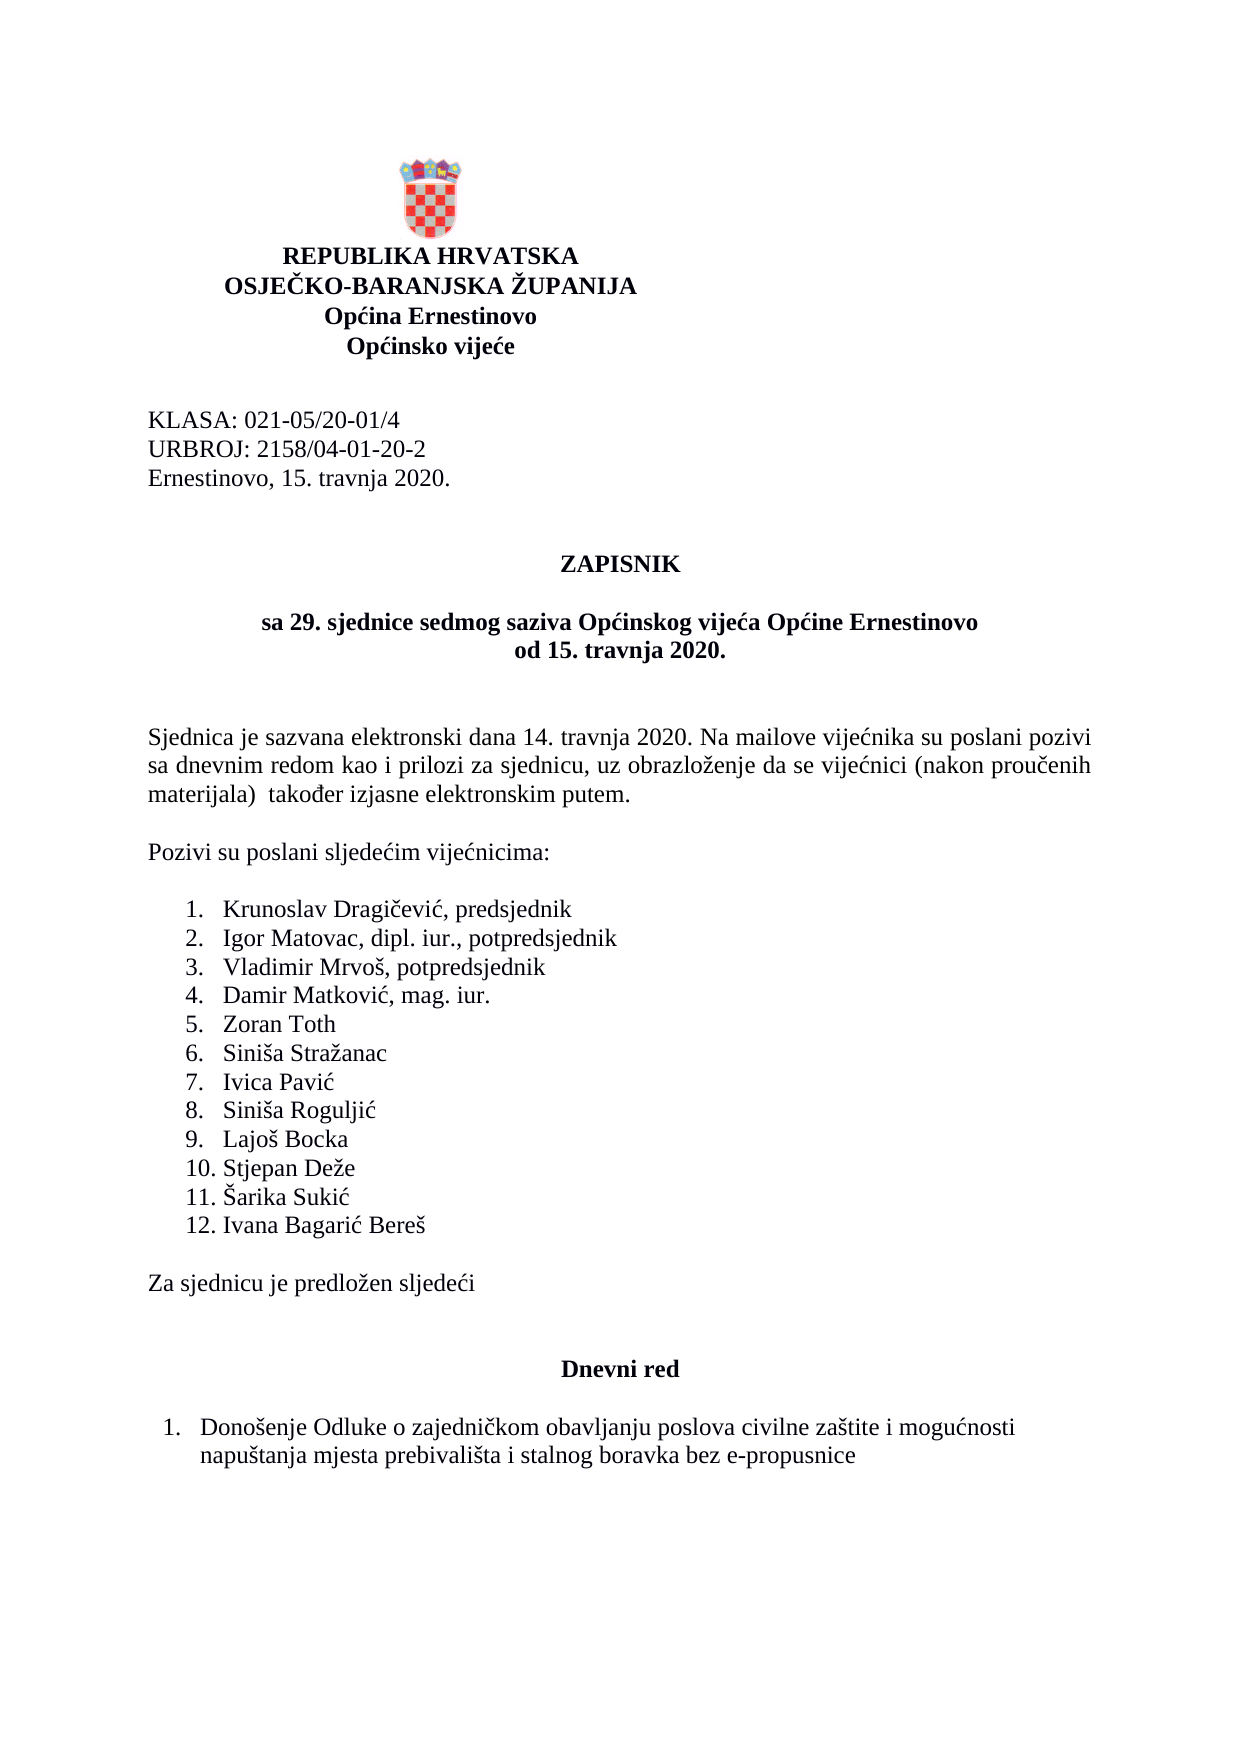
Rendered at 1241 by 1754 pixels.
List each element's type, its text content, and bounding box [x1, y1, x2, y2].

list Stjepan Deže [185, 1153, 1093, 1182]
list Damir Matković, mag. iur. [185, 981, 1093, 1009]
text sa 29. sjednice sedmog saziva Općinskog vijeća Općine Ernestinovo [148, 607, 1093, 636]
text Pozivi su poslani sljedećim vijećnicima: [148, 837, 1093, 866]
list Siniša Stražanac [185, 1038, 1093, 1067]
text Dnevni red [148, 1354, 1093, 1383]
text od 15. travnja 2020. [148, 636, 1093, 664]
text ZAPISNIK [148, 549, 1093, 578]
text Sjednica je sazvana elektronski dana 14. travnja 2020. Na mailove vijećnika su poslani pozivi sa dnevnim redom kao i prilozi za sjednicu, uz obrazloženje da se vijećnici (nakon proučenih materijala) također izjasne elektronskim putem. [148, 722, 1093, 808]
list Siniša Roguljić [185, 1096, 1093, 1124]
list Vladimir Mrvoš, potpredsjednik [185, 952, 1093, 981]
list Ivica Pavić [185, 1067, 1093, 1096]
list Krunoslav Dragičević, predsjednik [185, 894, 1093, 923]
list Zoran Toth [185, 1009, 1093, 1038]
list Igor Matovac, dipl. iur., potpredsjednik [185, 923, 1093, 952]
text URBROJ: 2158/04-01-20-2 [148, 434, 1093, 463]
picture [397, 155, 464, 240]
list Ivana Bagarić Bereš [185, 1211, 1093, 1239]
text Za sjednicu je predložen sljedeći [148, 1268, 1093, 1297]
list Lajoš Bocka [185, 1124, 1093, 1153]
text Ernestinovo, 15. travnja 2020. [148, 463, 1093, 492]
text KLASA: 021-05/20-01/4 [148, 406, 1093, 434]
list Šarika Sukić [185, 1182, 1093, 1211]
list Donošenje Odluke o zajedničkom obavljanju poslova civilne zaštite i mogućnosti napuštanja mjesta prebivališta i stalnog boravka bez e-propusnice [162, 1412, 1093, 1469]
